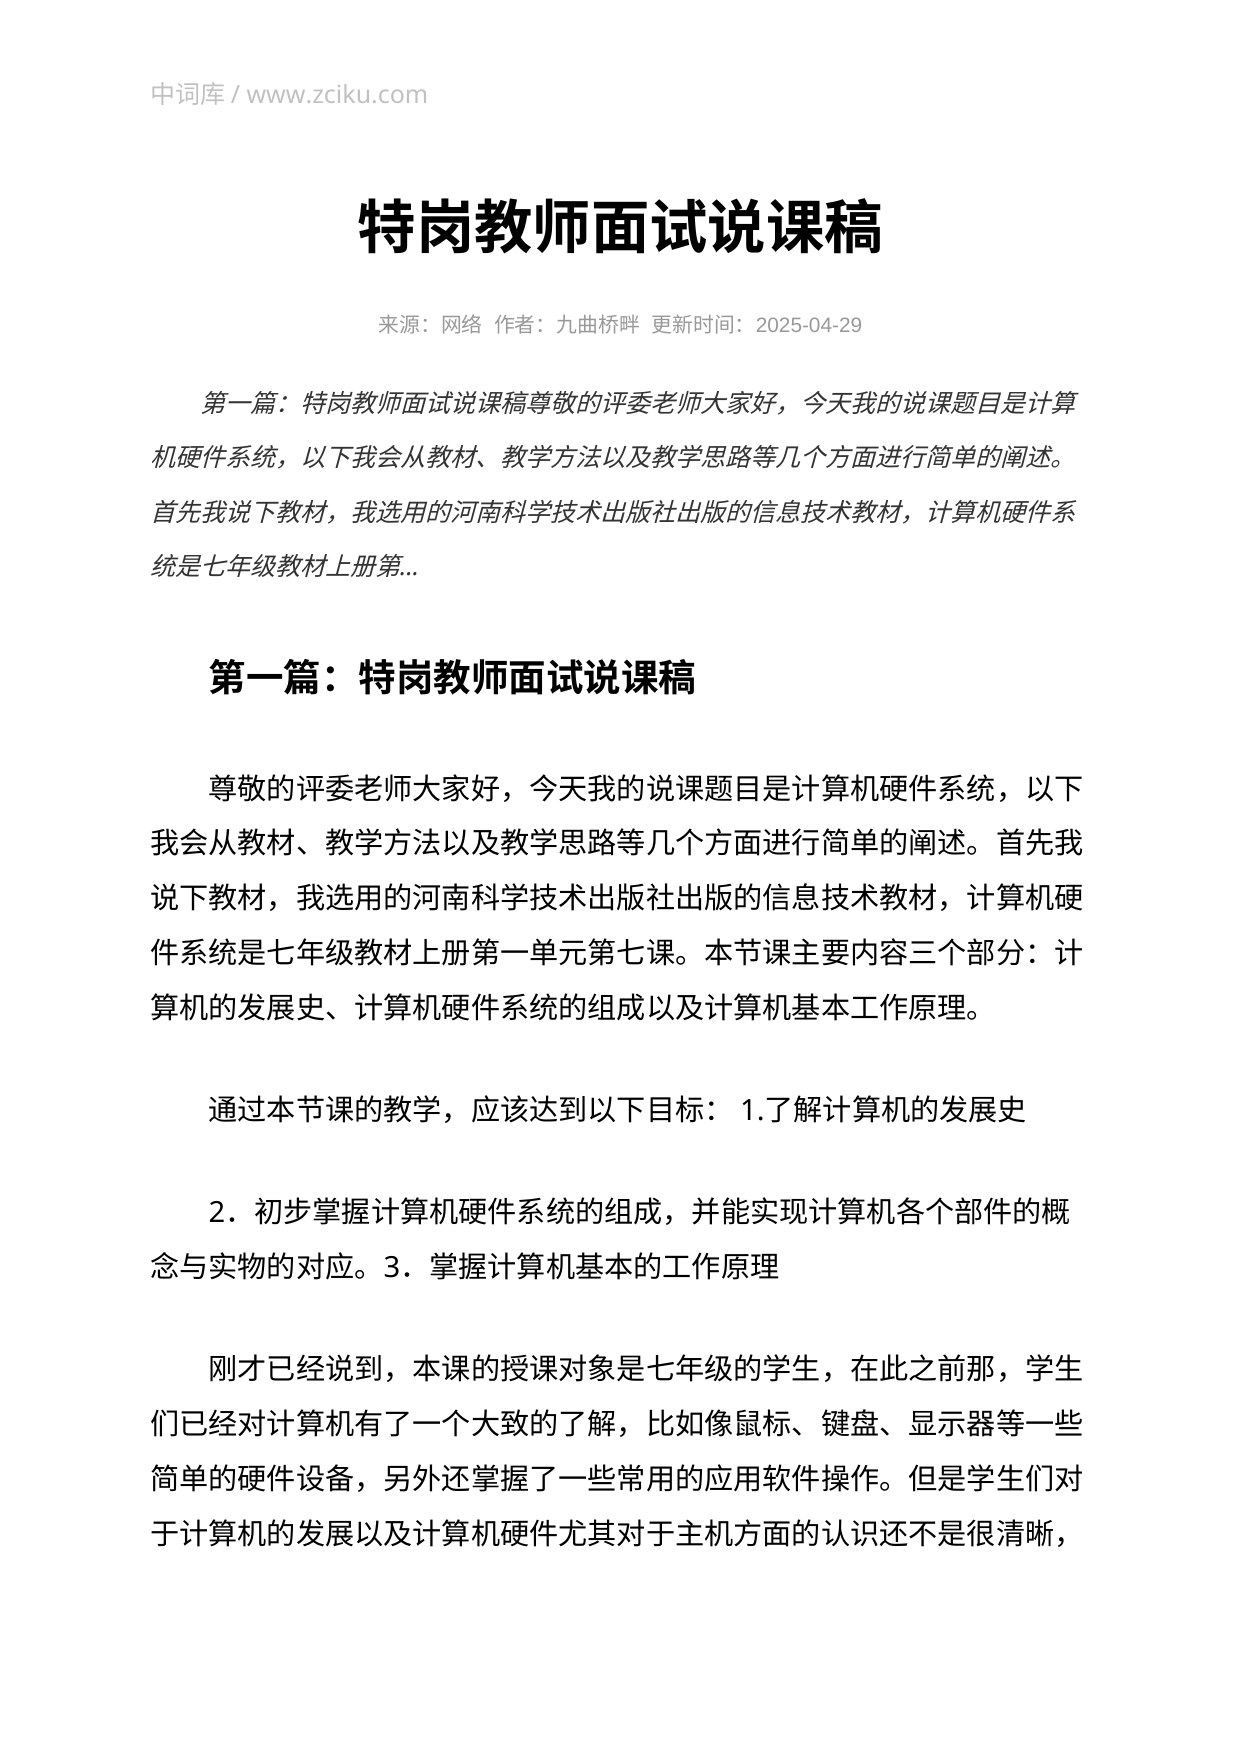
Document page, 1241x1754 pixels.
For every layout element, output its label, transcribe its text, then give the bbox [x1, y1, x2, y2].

text 尊敬的评委老师大家好，今天我的说课题目是计算机硬件系统，以下我会从教材、教学方法以及教学思路等几个方面进行简单的阐述。首先我说下教材，我选用的河南科学技术出版社出版的信息技术教材，计算机硬件系统是七年级教材上册第一单元第七课。本节课主要内容三个部分：计算机的发展史、计算机硬件系统的组成以及计算机基本工作原理。 [150, 765, 1090, 1027]
text 通过本节课的教学，应该达到以下目标： 1.了解计算机的发展史 [150, 1087, 1090, 1129]
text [150, 1346, 1090, 1552]
text 第一篇：特岗教师面试说课稿尊敬的评委老师大家好，今天我的说课题目是计算机硬件系统，以下我会从教材、教学方法以及教学思路等几个方面进行简单的阐述。首先我说下教材，我选用的河南科学技术出版社出版的信息技术教材，计算机硬件系统是七年级教材上册第... [150, 383, 1090, 583]
text 2．初步掌握计算机硬件系统的组成，并能实现计算机各个部件的概念与实物的对应。3．掌握计算机基本的工作原理 [150, 1188, 1090, 1286]
text 来源：网络 作者：九曲桥畔 更新时间：2025-04-29 [150, 313, 1090, 337]
text 第一篇：特岗教师面试说课稿 [150, 648, 1090, 702]
subtitle 特岗教师面试说课稿 [150, 181, 1090, 266]
